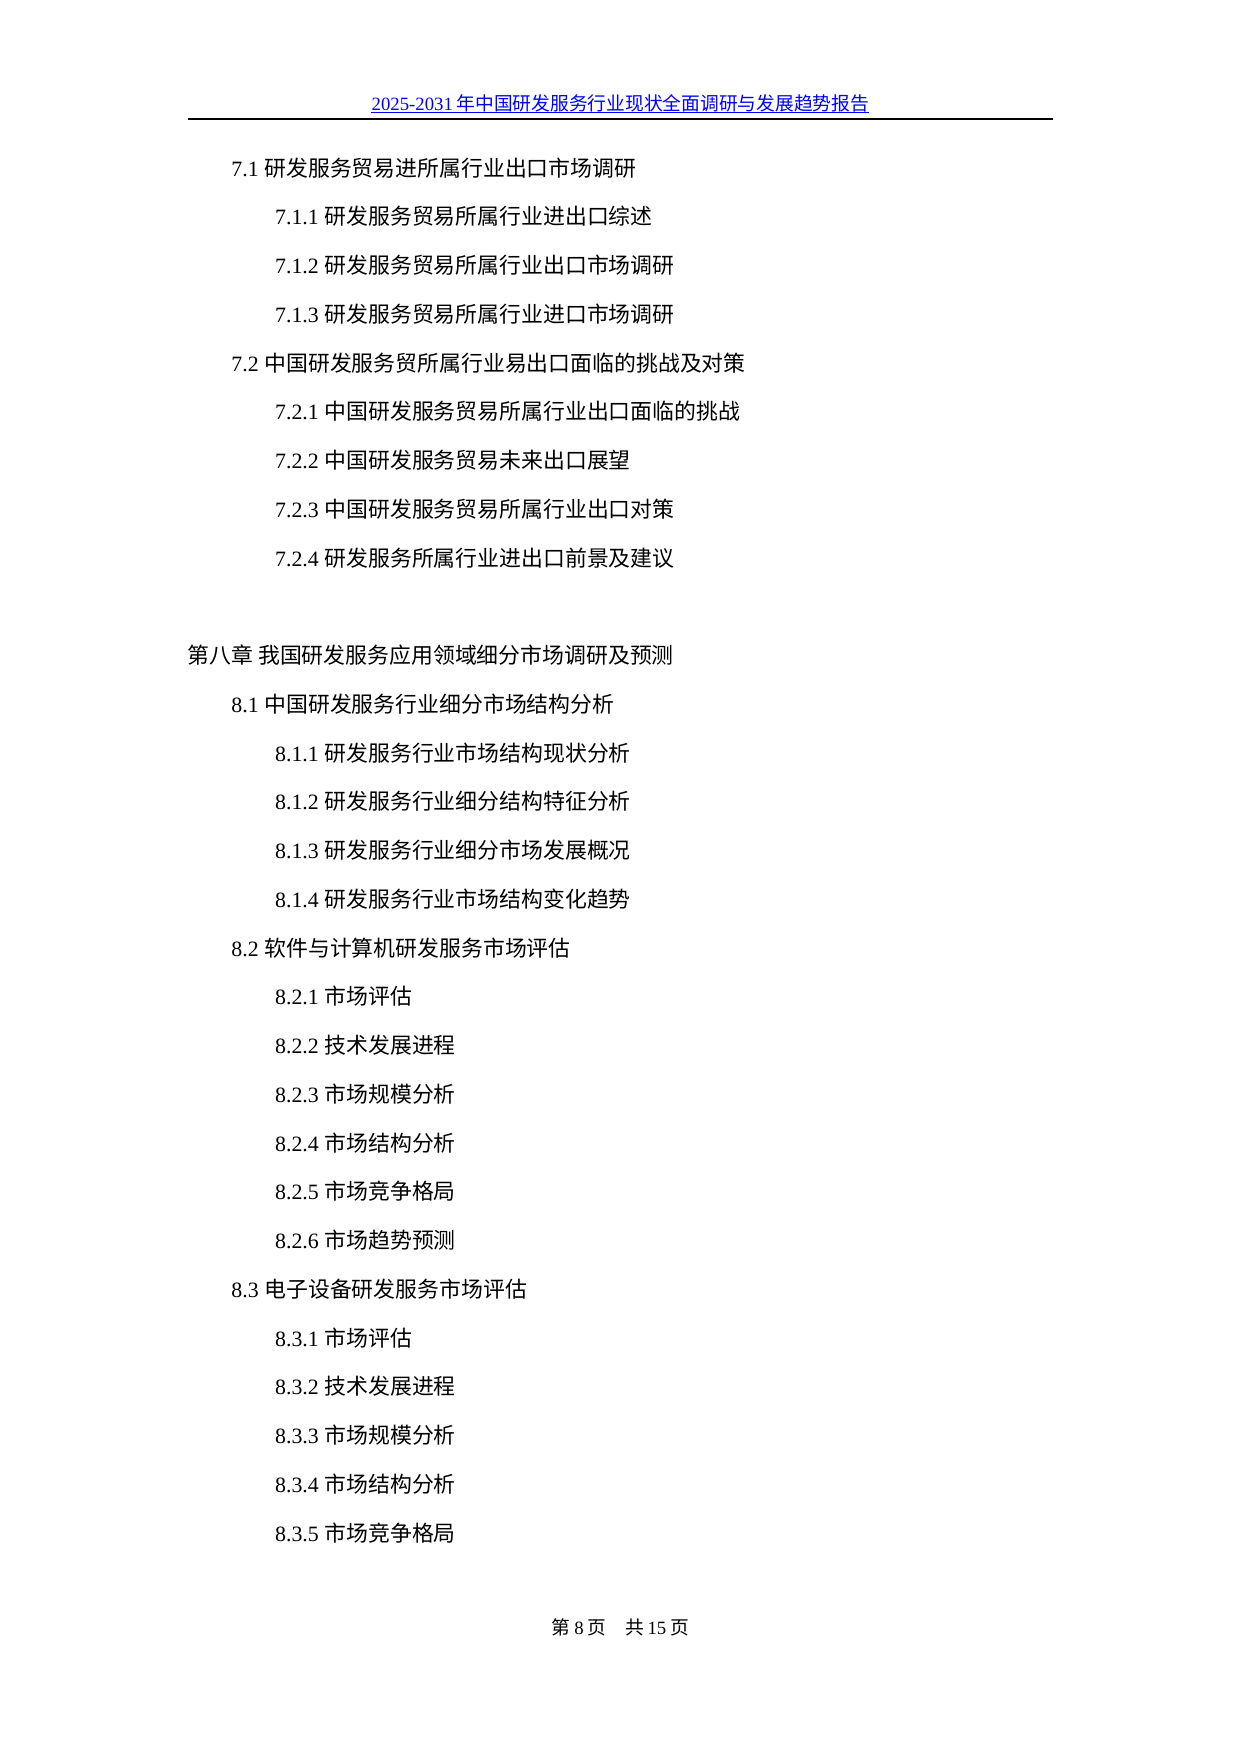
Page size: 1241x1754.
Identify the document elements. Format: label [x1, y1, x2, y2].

text [187, 150, 1053, 1548]
